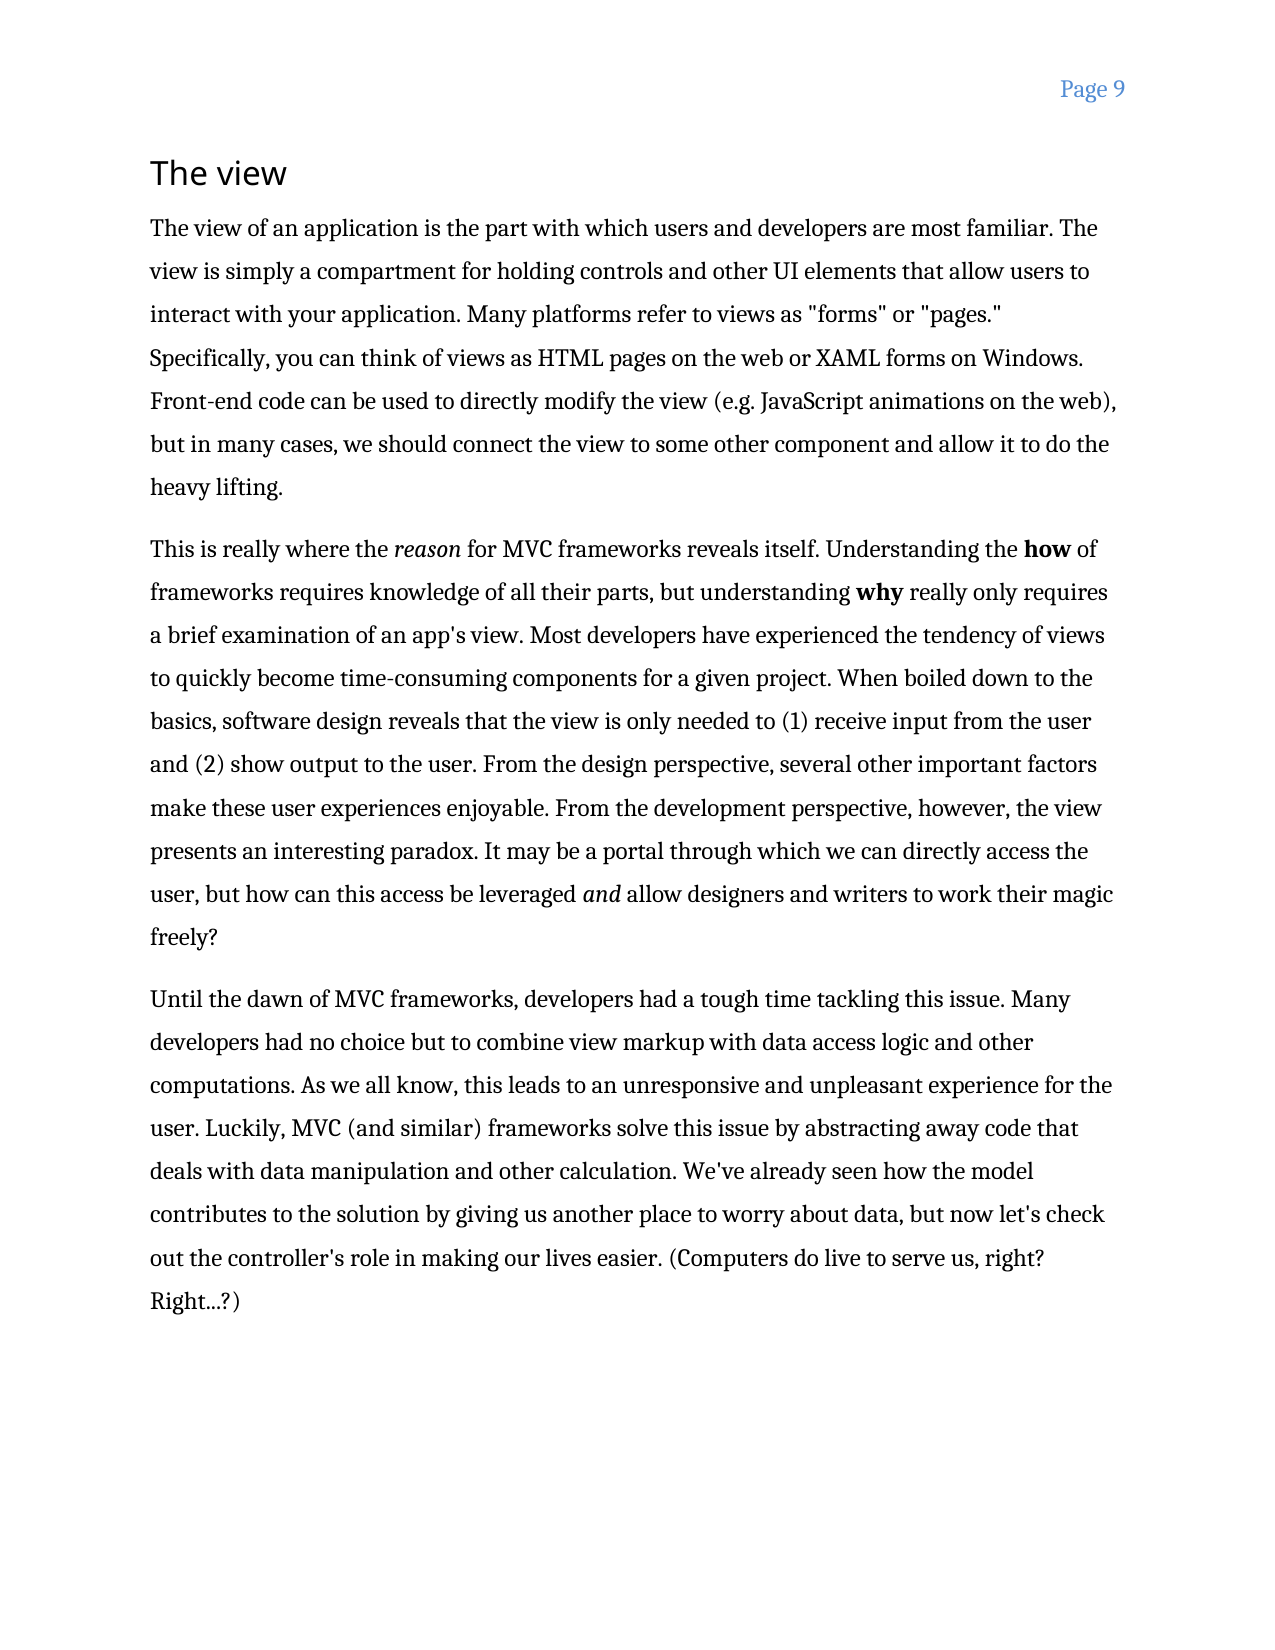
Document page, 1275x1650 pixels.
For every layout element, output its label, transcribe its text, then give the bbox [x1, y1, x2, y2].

text This is really where the reason for MVC frameworks reveals itself. Understanding the how of frameworks requires knowledge of all their parts, but understanding why really only requires a brief examination of an app's view. Most developers have experienced the tendency of views to quickly become time-consuming components for a given project. When boiled down to the basics, software design reveals that the view is only needed to (1) receive input from the user and (2) show output to the user. From the design perspective, several other important factors make these user experiences enjoyable. From the development perspective, however, the view presents an interesting paradox. It may be a portal through which we can directly access the user, but how can this access be leveraged and allow designers and writers to work their magic freely? [150, 535, 1125, 952]
subtitle The view [150, 150, 1125, 195]
text Until the dawn of MVC frameworks, developers had a tough time tackling this issue. Many developers had no choice but to combine view markup with data access logic and other computations. As we all know, this leads to an unresponsive and unpleasant experience for the user. Luckily, MVC (and similar) frameworks solve this issue by abstracting away code that deals with data manipulation and other calculation. We've already seen how the model contributes to the solution by giving us another place to worry about data, but now let's check out the controller's role in making our lives easier. (Computers do live to serve us, right? Right...?) [150, 985, 1125, 1315]
text The view of an application is the part with which users and developers are most familiar. The view is simply a compartment for holding controls and other UI elements that allow users to interact with your application. Many platforms refer to views as "forms" or "pages." Specifically, you can think of views as HTML pages on the web or XAML forms on Windows. Front-end code can be used to directly modify the view (e.g. JavaScript animations on the web), but in many cases, we should connect the view to some other component and allow it to do the heavy lifting. [150, 214, 1125, 502]
